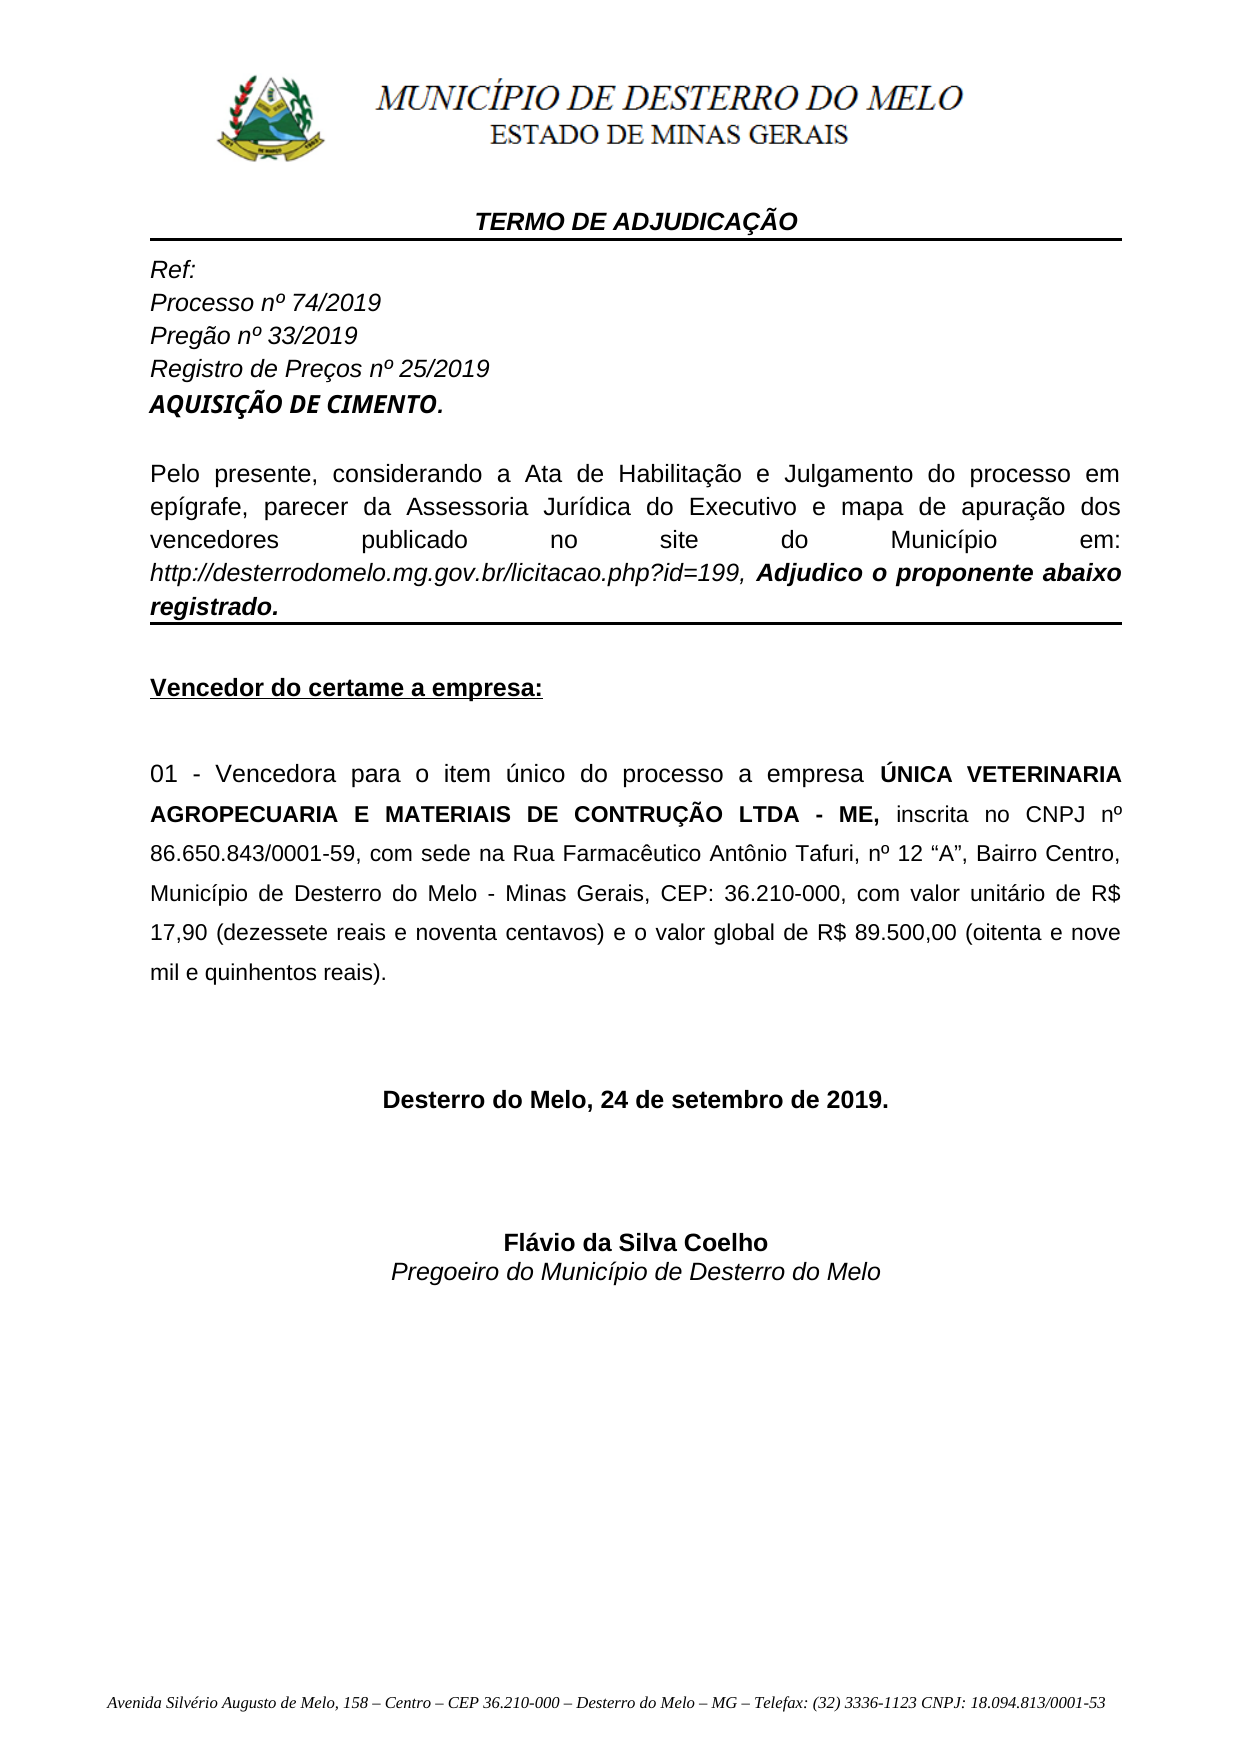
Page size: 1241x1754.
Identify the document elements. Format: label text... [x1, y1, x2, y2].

text Flávio da Silva Coelho [150, 1228, 1122, 1257]
picture [200, 62, 984, 178]
text Processo nº 74/2019 [150, 288, 1122, 317]
text Vencedor do certame a empresa: [150, 673, 1122, 702]
text AQUISIÇÃO DE CIMENTO. [150, 387, 1122, 421]
text Registro de Preços nº 25/2019 [150, 354, 1122, 383]
text 01 - Vencedora para o item único do processo a empresa ÚNICA VETERINARIA AGROPECUARIA E MATERIAIS DE CONTRUÇÃO LTDA - ME, inscrita no CNPJ nº 86.650.843/0001-59, com sede na Rua Farmacêutico Antônio Tafuri, nº 12 “A”, Bairro Centro, Município de Desterro do Melo - Minas Gerais, CEP: 36.210-000, com valor unitário de R$ 17,90 (dezessete reais e noventa centavos) e o valor global de R$ 89.500,00 (oitenta e nove mil e quinhentos reais). [150, 759, 1122, 985]
text TERMO DE ADJUDICAÇÃO [150, 207, 1122, 238]
text Ref: [150, 255, 1122, 284]
text Pregão nº 33/2019 [150, 321, 1122, 350]
text Pelo presente, considerando a Ata de Habilitação e Julgamento do processo em epígrafe, parecer da Assessoria Jurídica do Executivo e mapa de apuração dos vencedores publicado no site do Município em: http://desterrodomelo.mg.gov.br/licitacao.php?id=199, Adjudico o proponente abaixo registrado. [150, 459, 1122, 622]
text Desterro do Melo, 24 de setembro de 2019. [150, 1084, 1122, 1113]
text Pregoeiro do Município de Desterro do Melo [150, 1257, 1122, 1286]
